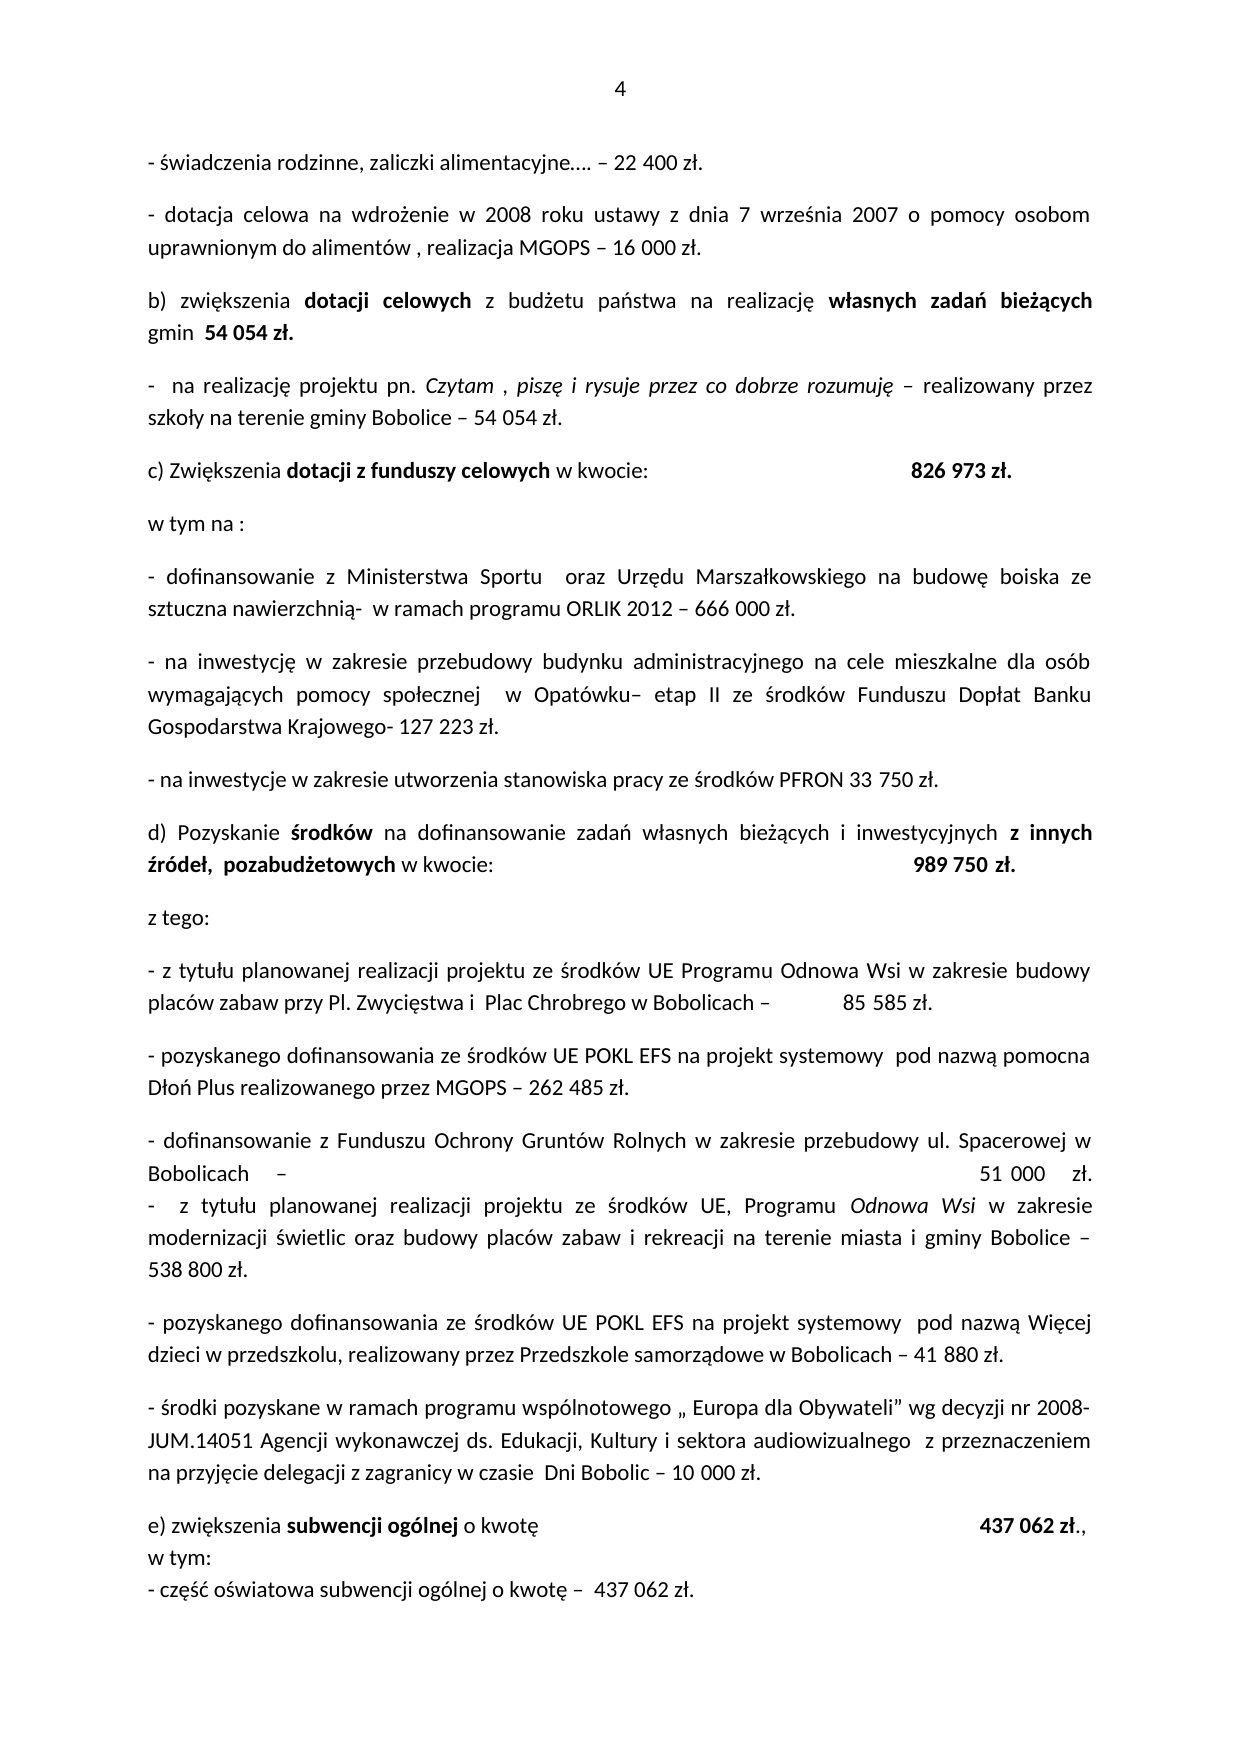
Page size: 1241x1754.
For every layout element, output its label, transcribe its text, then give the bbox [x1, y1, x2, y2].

text - środki pozyskane w ramach programu wspólnotowego „ Europa dla Obywateli” wg decyzji nr 2008- JUM.14051 Agencji wykonawczej ds. Edukacji, Kultury i sektora audiowizualnego z przeznaczeniem na przyjęcie delegacji z zagranicy w czasie Dni Bobolic – 10 000 zł. [148, 1393, 1093, 1486]
text - pozyskanego dofinansowania ze środków UE POKL EFS na projekt systemowy pod nazwą pomocna Dłoń Plus realizowanego przez MGOPS – 262 485 zł. [148, 1041, 1093, 1102]
text - dofinansowanie z Ministerstwa Sportu oraz Urzędu Marszałkowskiego na budowę boiska ze sztuczna nawierzchnią- w ramach programu ORLIK 2012 – 666 000 zł. [148, 562, 1093, 622]
text - na inwestycję w zakresie przebudowy budynku administracyjnego na cele mieszkalne dla osób wymagających pomocy społecznej w Opatówku– etap II ze środków Funduszu Dopłat Banku Gospodarstwa Krajowego- 127 223 zł. [148, 647, 1093, 740]
text - świadczenia rodzinne, zaliczki alimentacyjne…. – 22 400 zł. [148, 148, 1093, 176]
text - na inwestycje w zakresie utworzenia stanowiska pracy ze środków PFRON 33 750 zł. [148, 765, 1093, 793]
text - pozyskanego dofinansowania ze środków UE POKL EFS na projekt systemowy pod nazwą Więcej dzieci w przedszkolu, realizowany przez Przedszkole samorządowe w Bobolicach – 41 880 zł. [148, 1308, 1093, 1368]
text - dotacja celowa na wdrożenie w 2008 roku ustawy z dnia 7 września 2007 o pomocy osobom uprawnionym do alimentów , realizacja MGOPS – 16 000 zł. [148, 201, 1093, 261]
text b) zwiększenia dotacji celowych z budżetu państwa na realizację własnych zadań bieżących gmin 54 054 zł. [148, 286, 1093, 346]
text z tego: [148, 903, 1093, 931]
text e) zwiększenia subwencji ogólnej o kwotę 437 062 zł., w tym: - część oświatowa subwencji ogólnej o kwotę – 437 062 zł. [148, 1511, 1093, 1603]
text - dofinansowanie z Funduszu Ochrony Gruntów Rolnych w zakresie przebudowy ul. Spacerowej w Bobolicach – 51 000 zł. - z tytułu planowanej realizacji projektu ze środków UE, Programu Odnowa Wsi w zakresie modernizacji świetlic oraz budowy placów zabaw i rekreacji na terenie miasta i gminy Bobolice – 538 800 zł. [148, 1127, 1093, 1283]
text c) Zwiększenia dotacji z funduszy celowych w kwocie: 826 973 zł. [148, 456, 1093, 484]
text - na realizację projektu pn. Czytam , piszę i rysuje przez co dobrze rozumuję – realizowany przez szkoły na terenie gminy Bobolice – 54 054 zł. [148, 371, 1093, 431]
text w tym na : [148, 509, 1093, 537]
text d) Pozyskanie środków na dofinansowanie zadań własnych bieżących i inwestycyjnych z innych źródeł, pozabudżetowych w kwocie: 989 750 zł. [148, 818, 1093, 878]
text - z tytułu planowanej realizacji projektu ze środków UE Programu Odnowa Wsi w zakresie budowy placów zabaw przy Pl. Zwycięstwa i Plac Chrobrego w Bobolicach – 85 585 zł. [148, 956, 1093, 1016]
